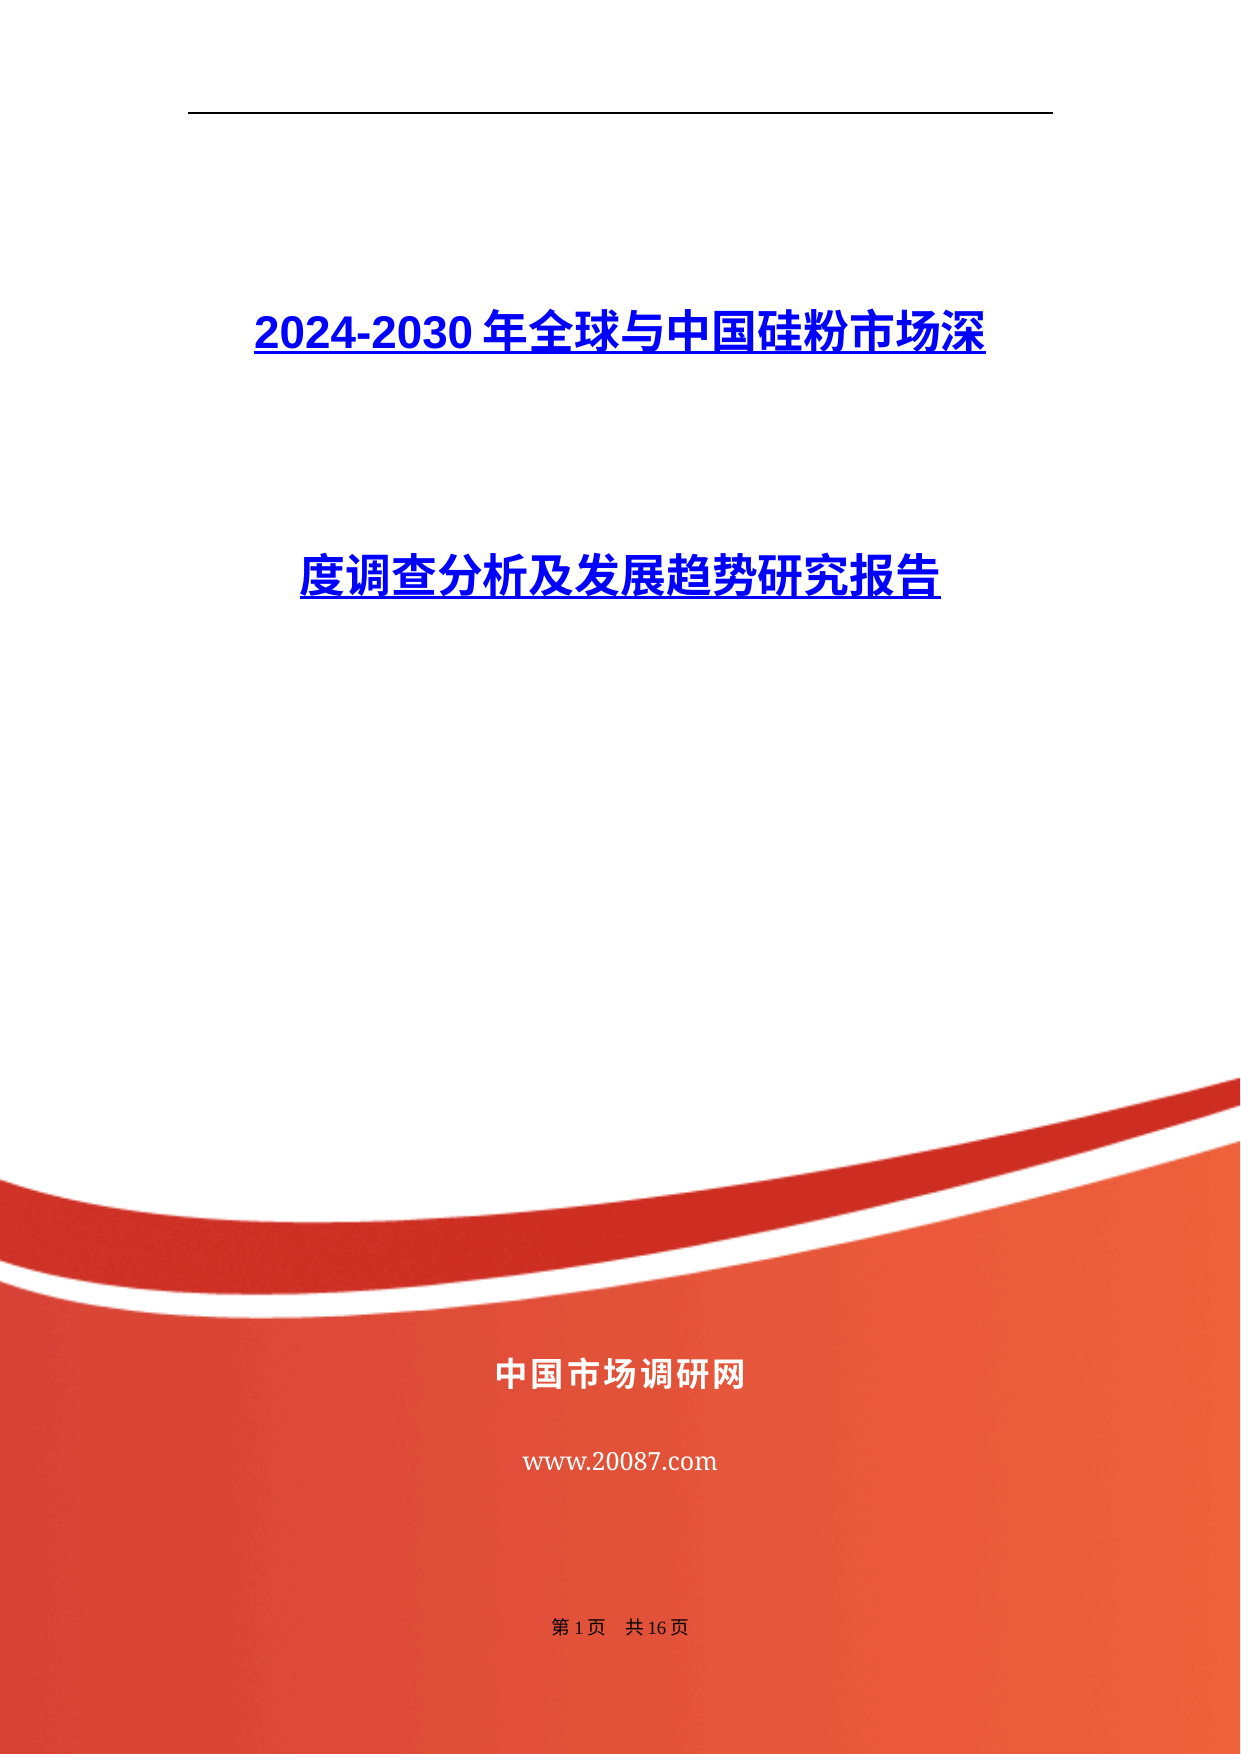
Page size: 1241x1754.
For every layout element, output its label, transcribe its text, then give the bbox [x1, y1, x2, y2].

text www.20087.com [187, 1428, 1053, 1493]
subtitle 中国市场调研网 [187, 1339, 1053, 1404]
picture [0, 1006, 1241, 1754]
table_header 2024-2030年全球与中国硅粉市场深度调查分析及发展趋势研究报告 [188, 207, 1053, 773]
